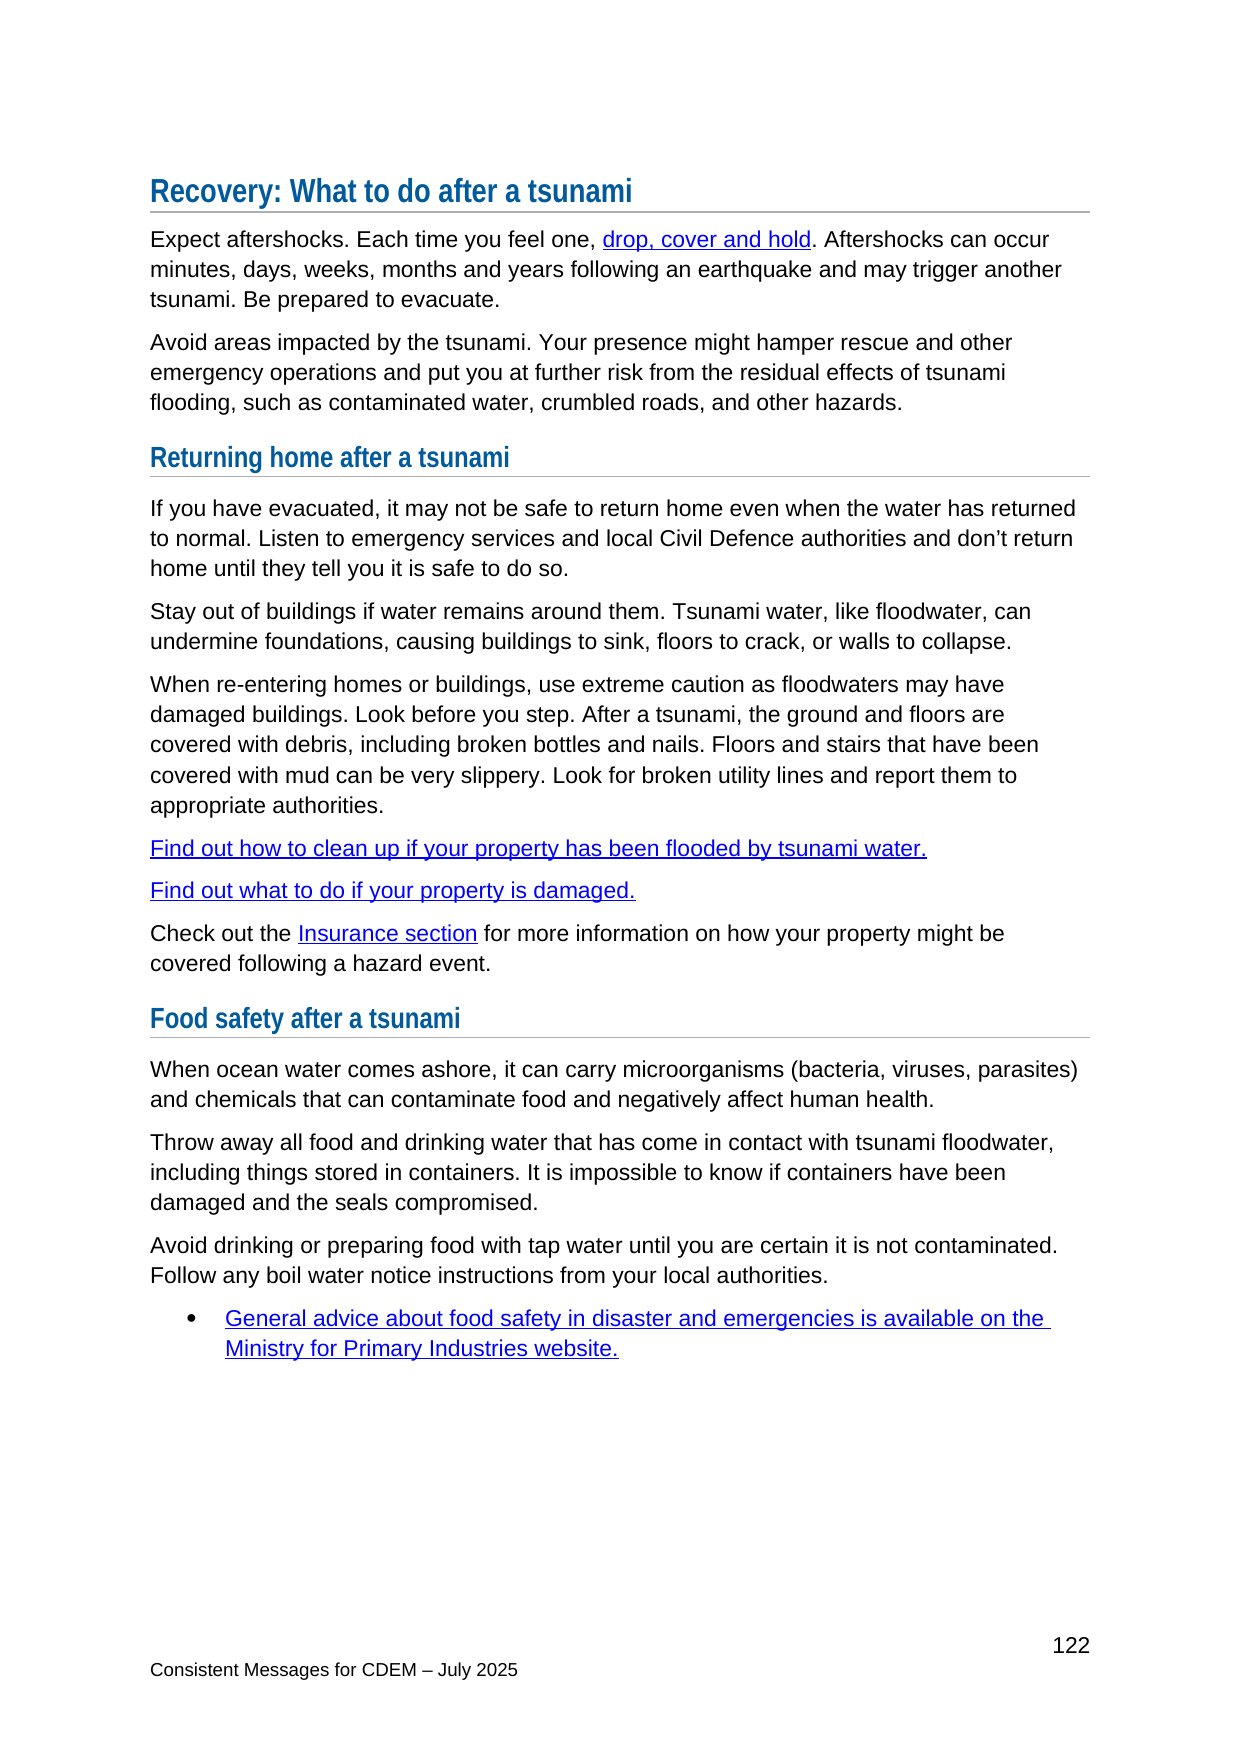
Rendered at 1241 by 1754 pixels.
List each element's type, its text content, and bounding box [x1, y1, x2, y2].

text Throw away all food and drinking water that has come in contact with tsunami floodwater, including things stored in containers. It is impossible to know if containers have been damaged and the seals compromised. [150, 1129, 1090, 1215]
text Find out what to do if your property is damaged. [150, 877, 1090, 903]
text Find out how to clean up if your property has been flooded by tsunami water. [150, 834, 1090, 861]
subtitle Recovery: What to do after a tsunami [150, 171, 1090, 211]
subtitle Returning home after a tsunami [150, 440, 1090, 476]
text Stay out of buildings if water remains around them. Tsunami water, like floodwater, can undermine foundations, causing buildings to sink, floors to crack, or walls to collapse. [150, 598, 1090, 654]
text When re-entering homes or buildings, use extreme caution as floodwaters may have damaged buildings. Look before you step. After a tsunami, the ground and floors are covered with debris, including broken bottles and nails. Floors and stairs that have been covered with mud can be very slippery. Look for broken utility lines and report them to appropriate authorities. [150, 671, 1090, 818]
text If you have evacuated, it may not be safe to return home even when the water has returned to normal. Listen to emergency services and local Civil Defence authorities and don’t return home until they tell you it is safe to do so. [150, 495, 1090, 582]
text Check out the Insurance section for more information on how your property might be covered following a hazard event. [150, 920, 1090, 976]
text Avoid areas impacted by the tsunami. Your presence might hamper rescue and other emergency operations and put you at further risk from the residual effects of tsunami flooding, such as contaminated water, crumbled roads, and other hazards. [150, 329, 1090, 416]
text Avoid drinking or preparing food with tap water until you are certain it is not contaminated. Follow any boil water notice instructions from your local authorities. [150, 1232, 1090, 1288]
text Expect aftershocks. Each time you feel one, drop, cover and hold. Aftershocks can occur minutes, days, weeks, months and years following an earthquake and may trigger another tsunami. Be prepared to evacuate. [150, 226, 1090, 312]
text When ocean water comes ashore, it can carry microorganisms (bacteria, viruses, parasites) and chemicals that can contaminate food and negatively affect human health. [150, 1056, 1090, 1112]
list General advice about food safety in disaster and emergencies is available on the Ministry for Primary Industries website. [187, 1305, 1090, 1361]
subtitle Food safety after a tsunami [150, 1001, 1090, 1037]
